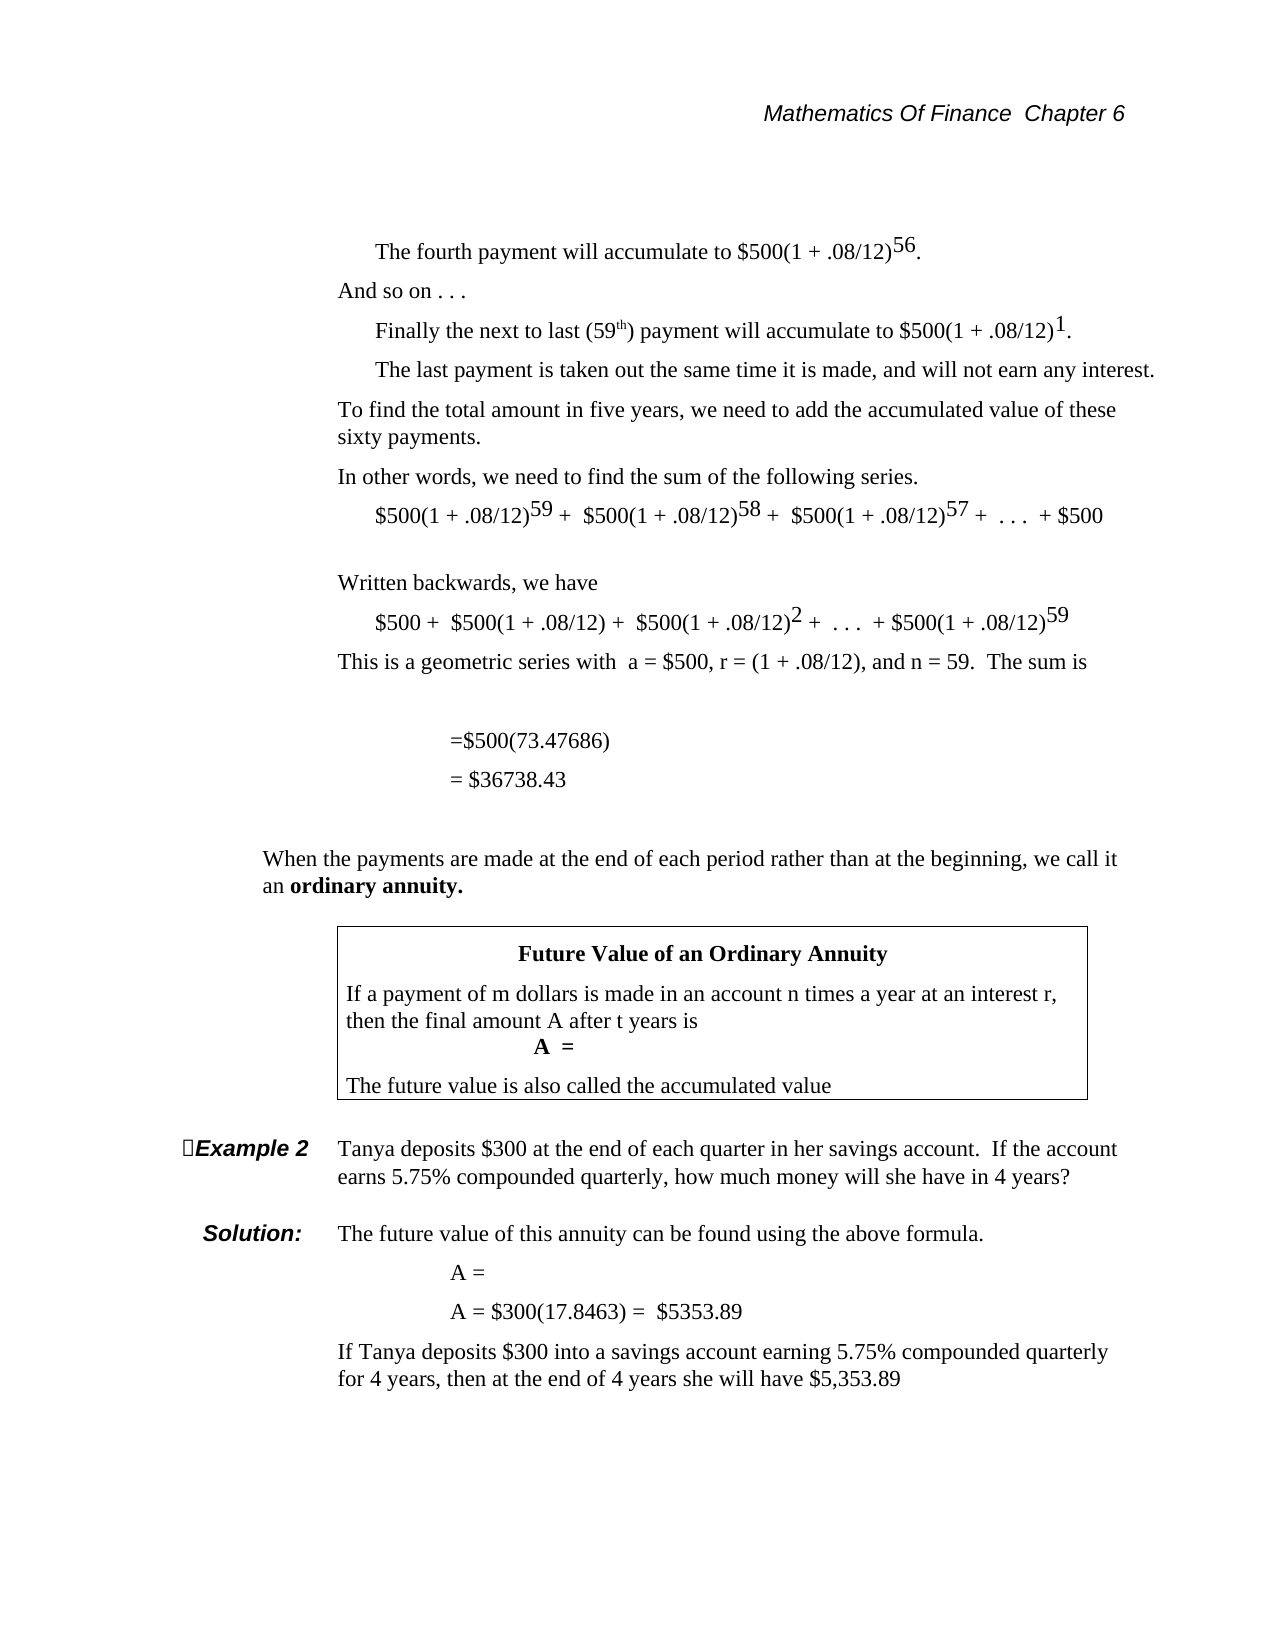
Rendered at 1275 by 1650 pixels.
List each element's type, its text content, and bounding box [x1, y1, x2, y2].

text The last payment is taken out the same time it is made, and will not earn any interest. [337, 356, 1172, 383]
text This is a geometric series with a = $500, r = (1 + .08/12), and n = 59. The sum is [337, 648, 1125, 675]
text A = [150, 1259, 1125, 1286]
text $500(1 + .08/12)59 + $500(1 + .08/12)58 + $500(1 + .08/12)57 + . . . + $500 [337, 502, 1125, 556]
text And so on . . . [337, 277, 1125, 304]
text In other words, we need to find the sum of the following series. [337, 462, 1125, 489]
text Written backwards, we have [337, 569, 1125, 596]
text Example 2 Tanya deposits $300 at the end of each quarter in her savings account. If the account earns 5.75% compounded quarterly, how much money will she have in 4 years? [150, 1131, 1125, 1189]
text The fourth payment will accumulate to $500(1 + .08/12)56. [375, 237, 1162, 264]
text Solution: The future value of this annuity can be found using the above formula. [150, 1220, 1125, 1247]
table_header Future Value of an Ordinary Annuity If a payment of m dollars is made in an account n times a year at an interest r, then the final amount A after t years is A = The future value is also called the accumulated value [338, 927, 1087, 1099]
text =$500(73.47686) [337, 726, 1125, 753]
text When the payments are made at the end of each period rather than at the beginning, we call it an ordinary annuity. [262, 845, 1125, 899]
text If Tanya deposits $300 into a savings account earning 5.75% compounded quarterly for 4 years, then at the end of 4 years she will have $5,353.89 [337, 1338, 1125, 1392]
text A = $300(17.8463) = $5353.89 [337, 1298, 1125, 1325]
text To find the total amount in five years, we need to add the accumulated value of these sixty payments. [337, 396, 1125, 450]
text = $36738.43 [337, 766, 1125, 793]
text Finally the next to last (59th) payment will accumulate to $500(1 + .08/12)1. [337, 317, 1125, 344]
text $500 + $500(1 + .08/12) + $500(1 + .08/12)2 + . . . + $500(1 + .08/12)59 [337, 608, 1125, 635]
